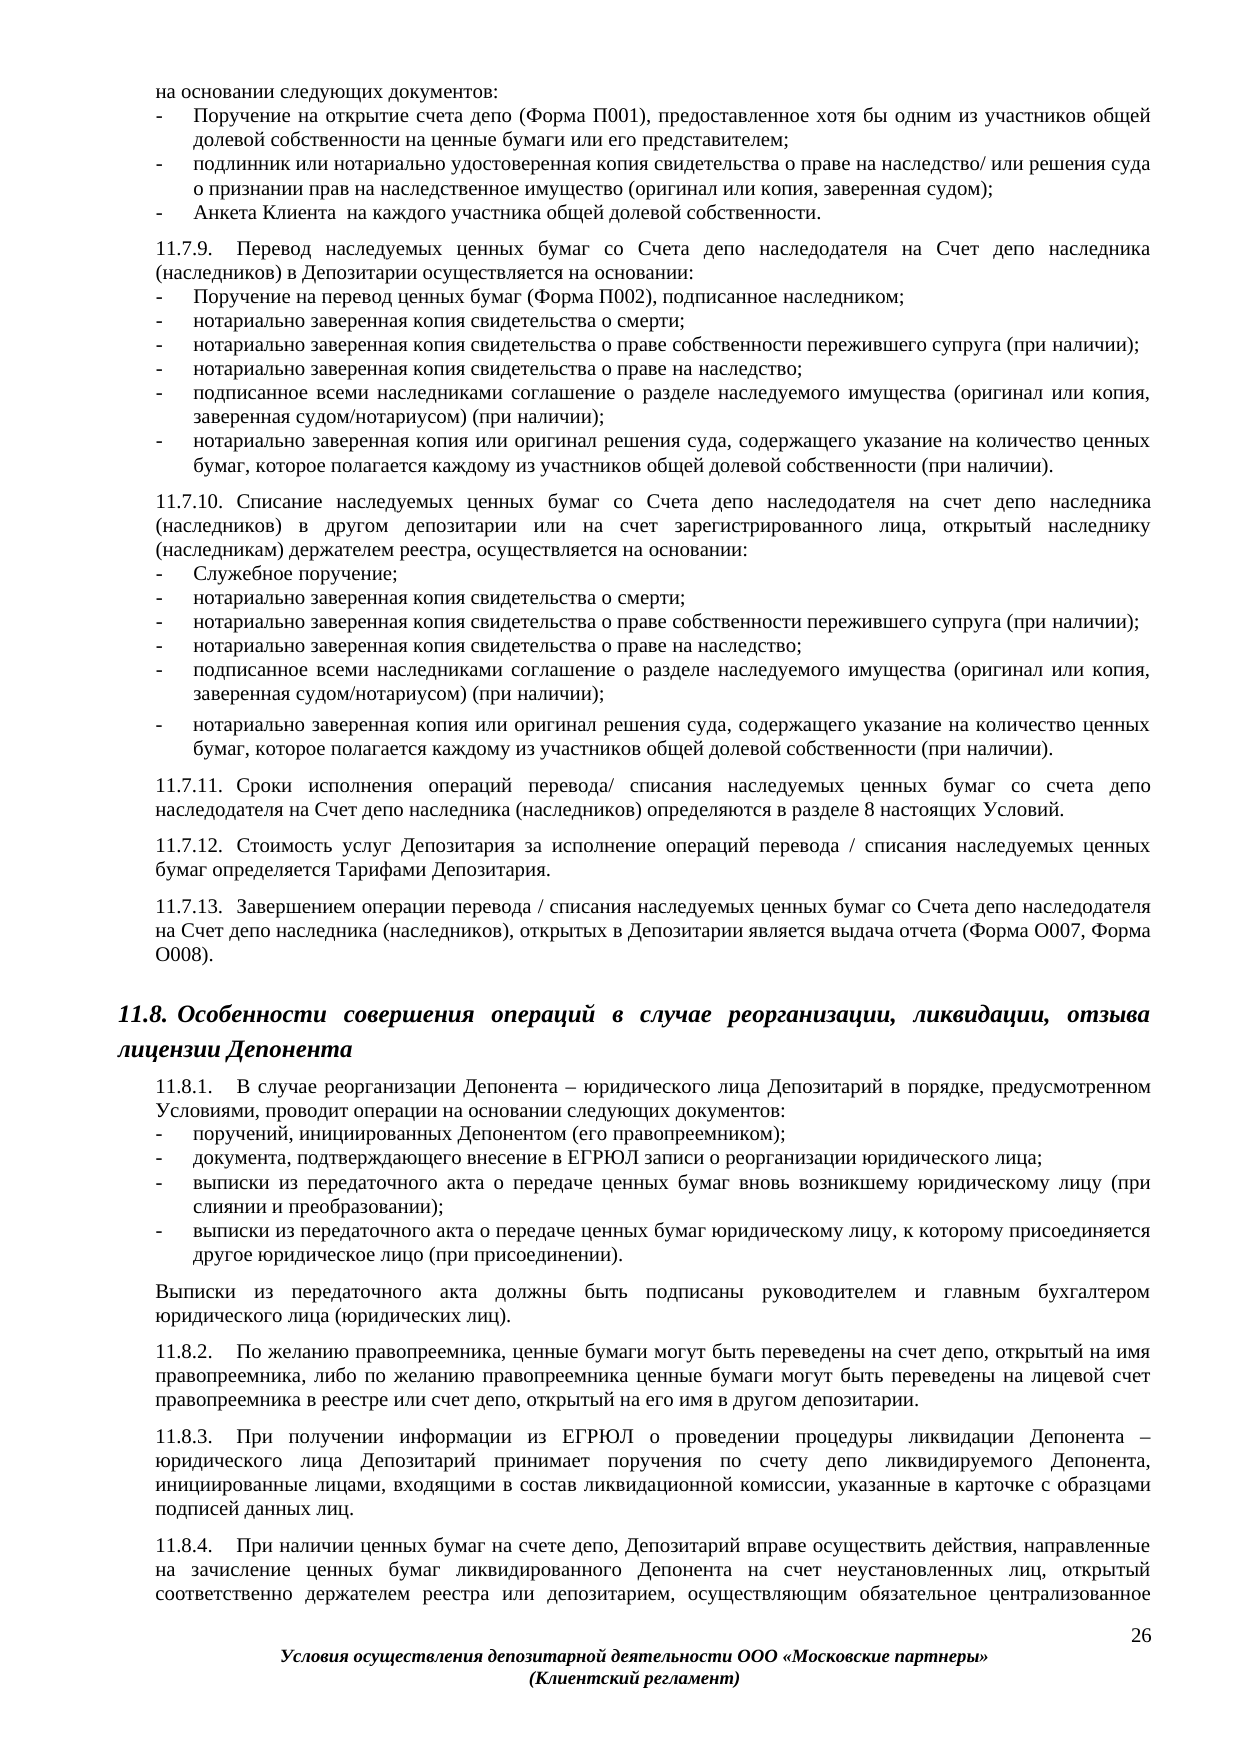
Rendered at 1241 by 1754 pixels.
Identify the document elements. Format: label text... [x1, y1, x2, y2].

list При получении информации из ЕГРЮЛ о проведении процедуры ликвидации Депонента – юридического лица Депозитарий принимает поручения по счету депо ликвидируемого Депонента, инициированные лицами, входящими в состав ликвидационной комиссии, указанные в карточке с образцами подписей данных лиц. [155, 1424, 1152, 1520]
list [155, 1532, 1152, 1605]
list документа, подтверждающего внесение в ЕГРЮЛ записи о реорганизации юридического лица; [155, 1146, 1163, 1169]
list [155, 79, 1152, 103]
list Поручение на открытие счета депо (Форма П001), предоставленное хотя бы одним из участников общей долевой собственности на ценные бумаги или его представителем; [156, 103, 1152, 151]
list подписанное всеми наследниками соглашение о разделе наследуемого имущества (оригинал или копия, заверенная судом/нотариусом) (при наличии); [156, 380, 1152, 428]
list Анкета Клиента на каждого участника общей долевой собственности. [156, 199, 1152, 224]
list нотариально заверенная копия свидетельства о праве собственности пережившего супруга (при наличии); [156, 609, 1163, 633]
list Перевод наследуемых ценных бумаг со Счета депо наследодателя на Счет депо наследника (наследников) в Депозитарии осуществляется на основании: [155, 236, 1152, 284]
list нотариально заверенная копия или оригинал решения суда, содержащего указание на количество ценных бумаг, которое полагается каждому из участников общей долевой собственности (при наличии). [155, 712, 1152, 760]
list нотариально заверенная копия свидетельства о смерти; [156, 585, 1163, 609]
list По желанию правопреемника, ценные бумаги могут быть переведены на счет депо, открытый на имя правопреемника, либо по желанию правопреемника ценные бумаги могут быть переведены на лицевой счет правопреемника в реестре или счет депо, открытый на его имя в другом депозитарии. [155, 1339, 1152, 1411]
list Поручение на перевод ценных бумаг (Форма П002), подписанное наследником; [156, 284, 1163, 308]
list нотариально заверенная копия свидетельства о праве на наследство; [156, 633, 1163, 657]
subtitle Особенности совершения операций в случае реорганизации, ликвидации, отзыва лицензии Депонента [118, 999, 1151, 1062]
list Сроки исполнения операций перевода/ списания наследуемых ценных бумаг со счета депо наследодателя на Счет депо наследника (наследников) определяются в разделе 8 настоящих Условий. [155, 773, 1152, 821]
list Стоимость услуг Депозитария за исполнение операций перевода / списания наследуемых ценных бумаг определяется Тарифами Депозитария. [155, 833, 1152, 881]
list нотариально заверенная копия или оригинал решения суда, содержащего указание на количество ценных бумаг, которое полагается каждому из участников общей долевой собственности (при наличии). [156, 428, 1152, 477]
list нотариально заверенная копия свидетельства о праве собственности пережившего супруга (при наличии); [156, 332, 1163, 356]
list выписки из передаточного акта о передаче ценных бумаг юридическому лицу, к которому присоединяется другое юридическое лицо (при присоединении). [155, 1218, 1151, 1266]
list нотариально заверенная копия свидетельства о праве на наследство; [156, 356, 1163, 380]
list Завершением операции перевода / списания наследуемых ценных бумаг со Счета депо наследодателя на Счет депо наследника (наследников), открытых в Депозитарии является выдача отчета (Форма О007, Форма О008). [155, 894, 1152, 966]
list Служебное поручение; [156, 561, 1163, 585]
list нотариально заверенная копия свидетельства о смерти; [156, 308, 1163, 332]
list выписки из передаточного акта о передаче ценных бумаг вновь возникшему юридическому лицу (при слиянии и преобразовании); [155, 1169, 1152, 1218]
list подлинник или нотариально удостоверенная копия свидетельства о праве на наследство/ или решения суда о признании прав на наследственное имущество (оригинал или копия, заверенная судом); [156, 151, 1152, 199]
list Списание наследуемых ценных бумаг со Счета депо наследодателя на счет депо наследника (наследников) в другом депозитарии или на счет зарегистрированного лица, открытый наследнику (наследникам) держателем реестра, осуществляется на основании: [155, 489, 1152, 561]
text Выписки из передаточного акта должны быть подписаны руководителем и главным бухгалтером юридического лица (юридических лиц). [155, 1278, 1152, 1327]
list В случае реорганизации Депонента – юридического лица Депозитарий в порядке, предусмотренном Условиями, проводит операции на основании следующих документов: [155, 1073, 1152, 1122]
list поручений, инициированных Депонентом (его правопреемником); [155, 1122, 1163, 1146]
list подписанное всеми наследниками соглашение о разделе наследуемого имущества (оригинал или копия, заверенная судом/нотариусом) (при наличии); [156, 657, 1151, 705]
